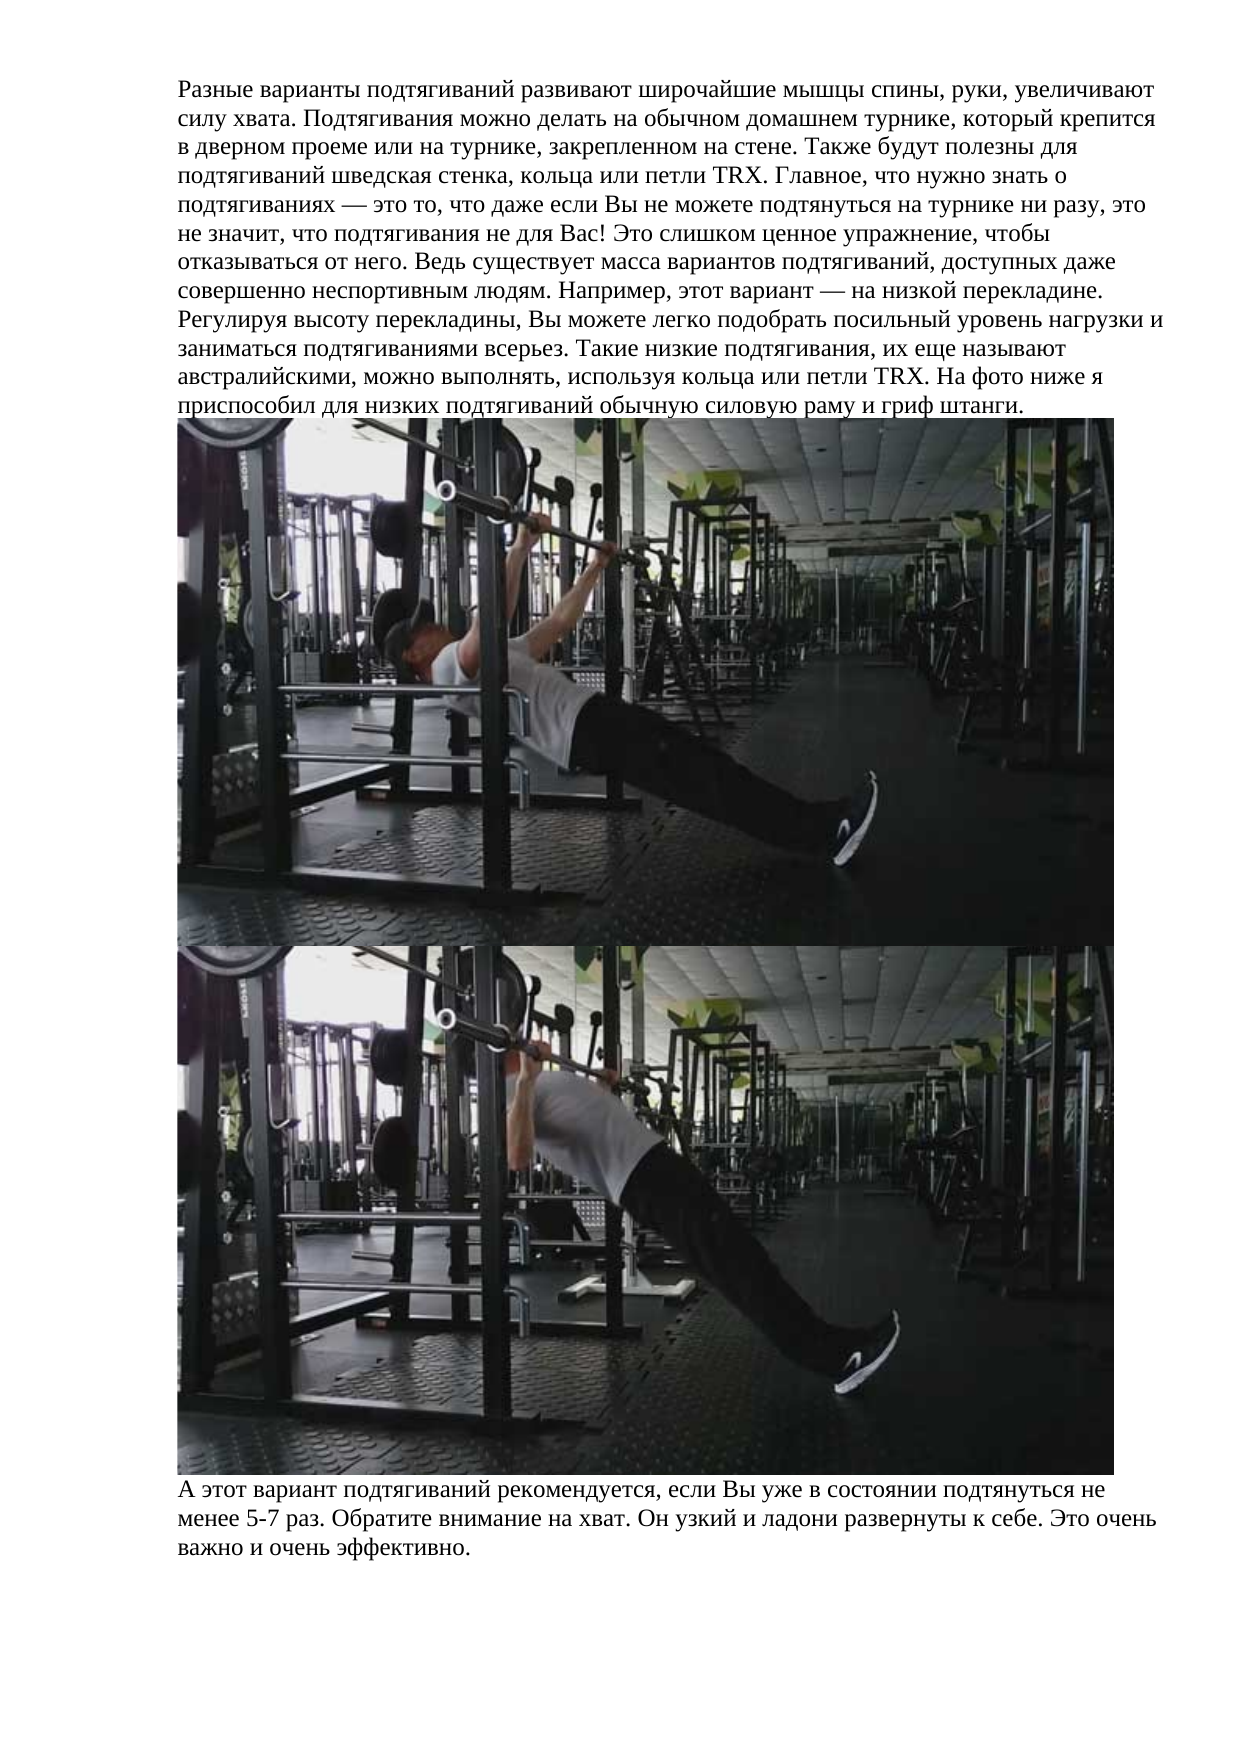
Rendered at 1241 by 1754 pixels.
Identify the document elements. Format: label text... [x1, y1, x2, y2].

picture [177, 418, 1114, 1475]
text Разные варианты подтягиваний развивают широчайшие мышцы спины, руки, увеличивают силу хвата. Подтягивания можно делать на обычном домашнем турнике, который крепится в дверном проеме или на турнике, закрепленном на стене. Также будут полезны для подтягиваний шведская стенка, кольца или петли TRX. Главное, что нужно знать о подтягиваниях — это то, что даже если Вы не можете подтянуться на турнике ни разу, это не значит, что подтягивания не для Вас! Это слишком ценное упражнение, чтобы отказываться от него. Ведь существует масса вариантов подтягиваний, доступных даже совершенно неспортивным людям. Например, этот вариант — на низкой перекладине. Регулируя высоту перекладины, Вы можете легко подобрать посильный уровень нагрузки и заниматься подтягиваниями всерьез. Такие низкие подтягивания, их еще называют австралийскими, можно выполнять, используя кольца или петли TRX. На фото ниже я приспособил для низких подтягиваний обычную силовую раму и гриф штанги. [177, 74, 1167, 419]
text А этот вариант подтягиваний рекомендуется, если Вы уже в состоянии подтянуться не менее 5-7 раз. Обратите внимание на хват. Он узкий и ладони развернуты к себе. Это очень важно и очень эффективно. [177, 1474, 1167, 1561]
